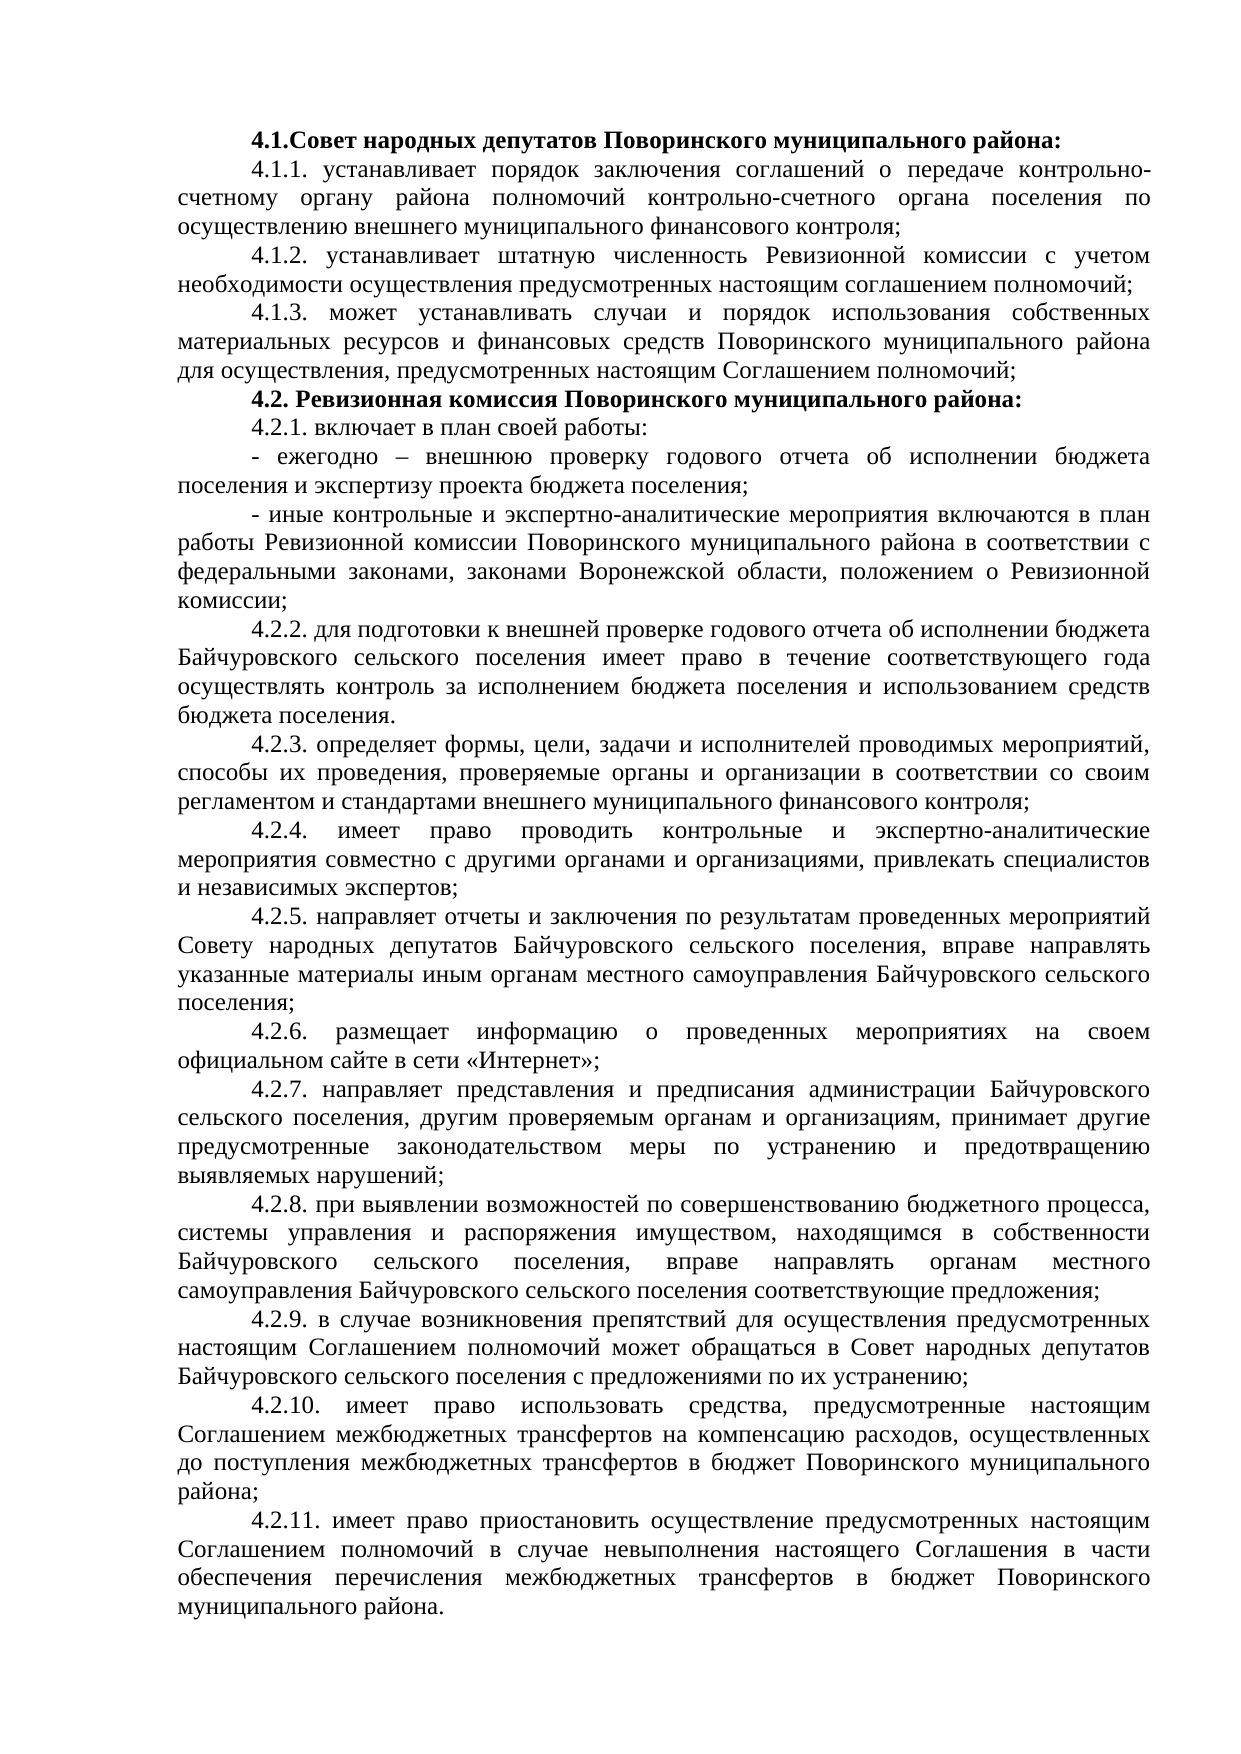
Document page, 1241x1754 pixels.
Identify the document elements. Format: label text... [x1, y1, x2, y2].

text 4.2.10. имеет право использовать средства, предусмотренные настоящим Соглашением межбюджетных трансфертов на компенсацию расходов, осуществленных до поступления межбюджетных трансфертов в бюджет Поворинского муниципального района; [177, 1390, 1152, 1505]
text 4.2.1. включает в план своей работы: [177, 412, 1152, 441]
text 4.1.Совет народных депутатов Поворинского муниципального района: [177, 125, 1152, 154]
text 4.2. Ревизионная комиссия Поворинского муниципального района: [177, 384, 1152, 412]
text - иные контрольные и экспертно-аналитические мероприятия включаются в план работы Ревизионной комиссии Поворинского муниципального района в соответствии с федеральными законами, законами Воронежской области, положением о Ревизионной комиссии; [177, 499, 1152, 614]
text 4.2.7. направляет представления и предписания администрации Байчуровского сельского поселения, другим проверяемым органам и организациям, принимает другие предусмотренные законодательством меры по устранению и предотвращению выявляемых нарушений; [177, 1074, 1152, 1189]
text 4.2.9. в случае возникновения препятствий для осуществления предусмотренных настоящим Соглашением полномочий может обращаться в Совет народных депутатов Байчуровского сельского поселения с предложениями по их устранению; [177, 1304, 1152, 1390]
text 4.2.11. имеет право приостановить осуществление предусмотренных настоящим Соглашением полномочий в случае невыполнения настоящего Соглашения в части обеспечения перечисления межбюджетных трансфертов в бюджет Поворинского муниципального района. [177, 1505, 1152, 1620]
text 4.2.6. размещает информацию о проведенных мероприятиях на своем официальном сайте в сети «Интернет»; [177, 1016, 1152, 1074]
text 4.2.5. направляет отчеты и заключения по результатам проведенных мероприятий Совету народных депутатов Байчуровского сельского поселения, вправе направлять указанные материалы иным органам местного самоуправления Байчуровского сельского поселения; [177, 901, 1152, 1016]
text 4.1.1. устанавливает порядок заключения соглашений о передаче контрольно-счетному органу района полномочий контрольно-счетного органа поселения по осуществлению внешнего муниципального финансового контроля; [177, 154, 1152, 240]
text 4.1.3. может устанавливать случаи и порядок использования собственных материальных ресурсов и финансовых средств Поворинского муниципального района для осуществления, предусмотренных настоящим Соглашением полномочий; [177, 297, 1152, 384]
text 4.2.3. определяет формы, цели, задачи и исполнителей проводимых мероприятий, способы их проведения, проверяемые органы и организации в соответствии со своим регламентом и стандартами внешнего муниципального финансового контроля; [177, 729, 1152, 815]
text 4.2.2. для подготовки к внешней проверке годового отчета об исполнении бюджета Байчуровского сельского поселения имеет право в течение соответствующего года осуществлять контроль за исполнением бюджета поселения и использованием средств бюджета поселения. [177, 614, 1152, 729]
text 4.2.4. имеет право проводить контрольные и экспертно-аналитические мероприятия совместно с другими органами и организациями, привлекать специалистов и независимых экспертов; [177, 815, 1152, 901]
text - ежегодно – внешнюю проверку годового отчета об исполнении бюджета поселения и экспертизу проекта бюджета поселения; [177, 441, 1152, 499]
text 4.2.8. при выявлении возможностей по совершенствованию бюджетного процесса, системы управления и распоряжения имуществом, находящимся в собственности Байчуровского сельского поселения, вправе направлять органам местного самоуправления Байчуровского сельского поселения соответствующие предложения; [177, 1189, 1152, 1304]
text 4.1.2. устанавливает штатную численность Ревизионной комиссии с учетом необходимости осуществления предусмотренных настоящим соглашением полномочий; [177, 240, 1152, 297]
